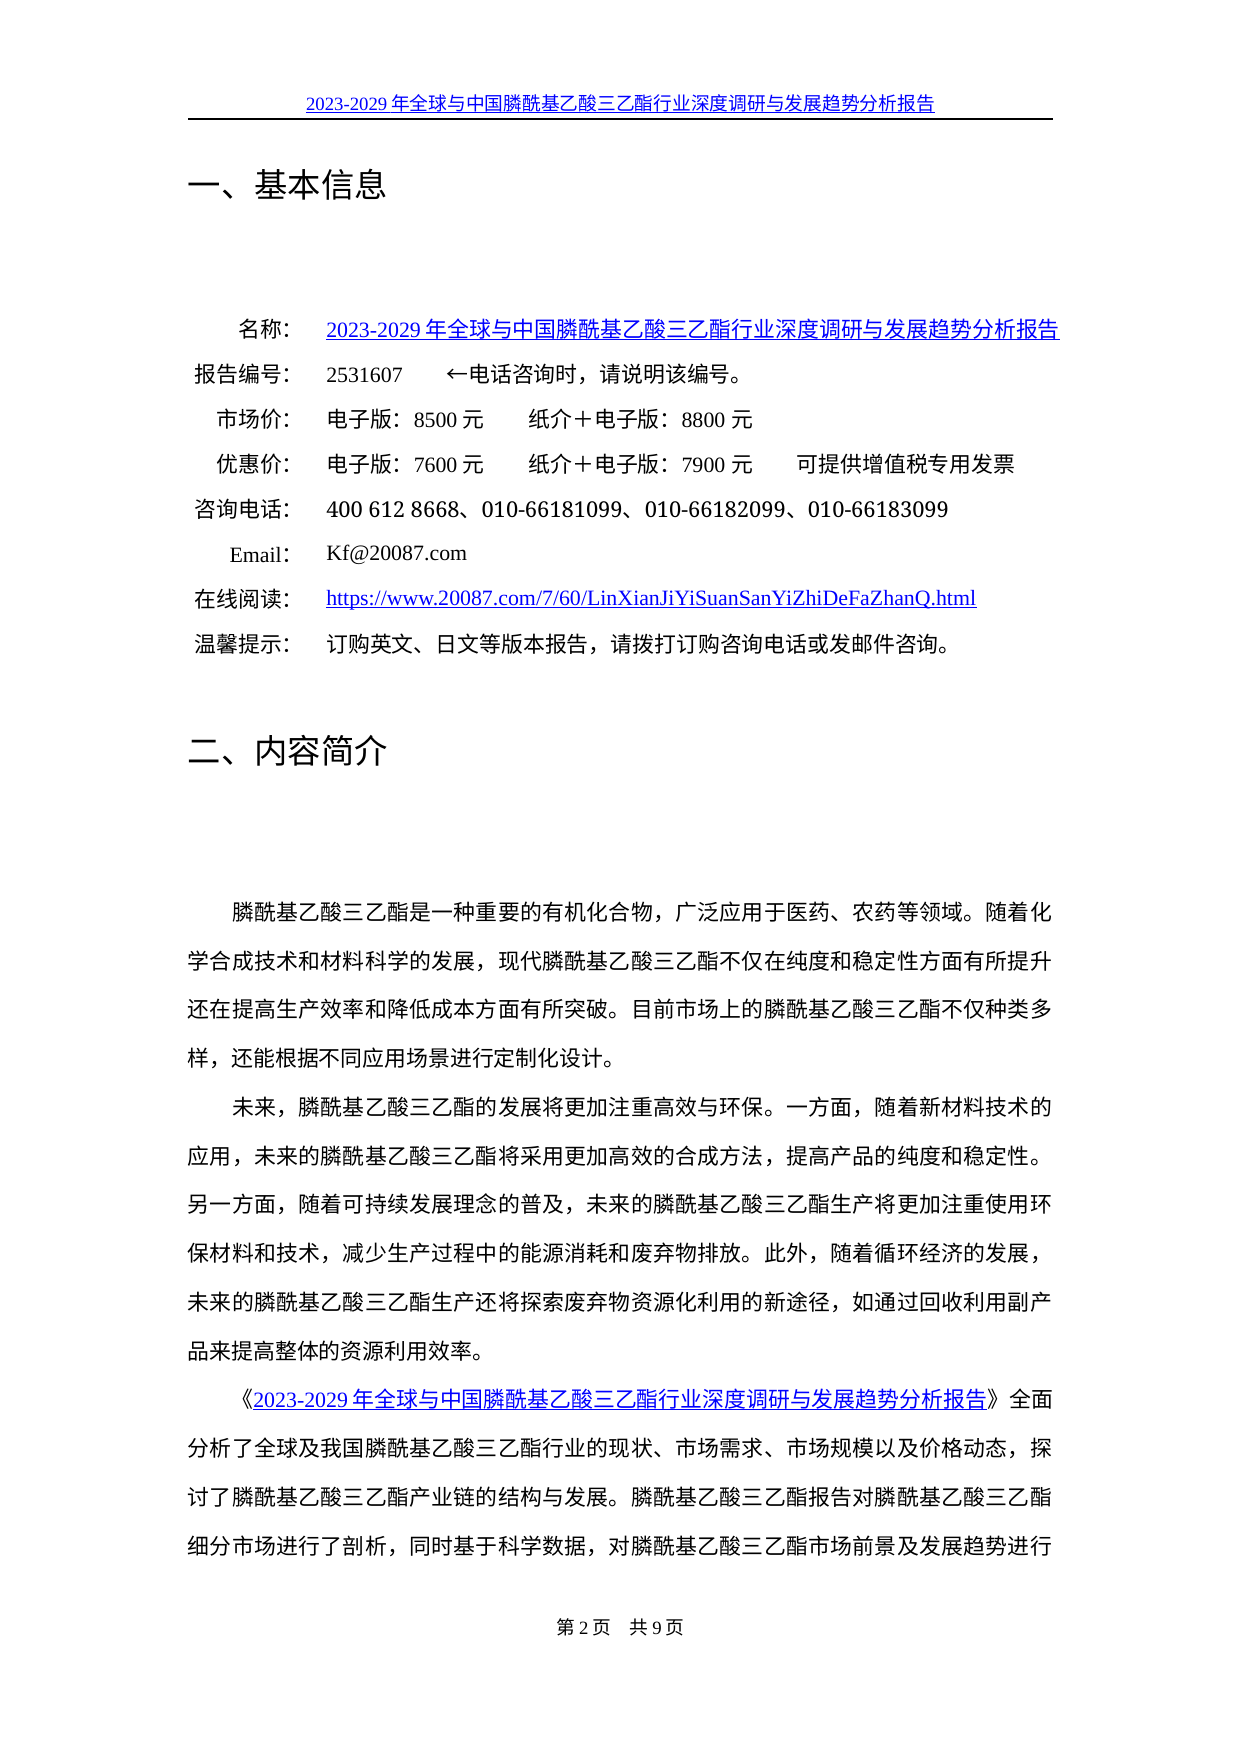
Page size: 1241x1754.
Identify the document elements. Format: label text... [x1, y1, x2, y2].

table_cell Email： [167, 537, 315, 582]
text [187, 894, 1053, 1561]
table_cell [315, 582, 1073, 627]
table_cell 市场价： [167, 402, 315, 447]
table_cell 温馨提示： [167, 627, 315, 672]
table_cell 优惠价： [167, 447, 315, 492]
table_cell 报告编号： [167, 357, 315, 402]
title 二、内容简介 [187, 717, 1053, 782]
table_cell 在线阅读： [167, 582, 315, 627]
table_header 2023-2029年全球与中国膦酰基乙酸三乙酯行业深度调研与发展趋势分析报告 [315, 312, 1073, 357]
table_cell 电子版：7600 元 纸介＋电子版：7900 元 可提供增值税专用发票 [315, 447, 1073, 492]
table_cell 咨询电话： [167, 492, 315, 537]
table_header 名称： [167, 312, 315, 357]
table_cell 400 612 8668、010-66181099、010-66182099、010-66183099 [315, 492, 1073, 537]
title 一、基本信息 [187, 150, 1053, 215]
table_cell Kf@20087.com [315, 537, 1073, 582]
table_cell 订购英文、日文等版本报告，请拨打订购咨询电话或发邮件咨询。 [315, 627, 1073, 672]
table_cell 电子版：8500 元 纸介＋电子版：8800 元 [315, 402, 1073, 447]
table_cell 2531607 ←电话咨询时，请说明该编号。 [315, 357, 1073, 402]
